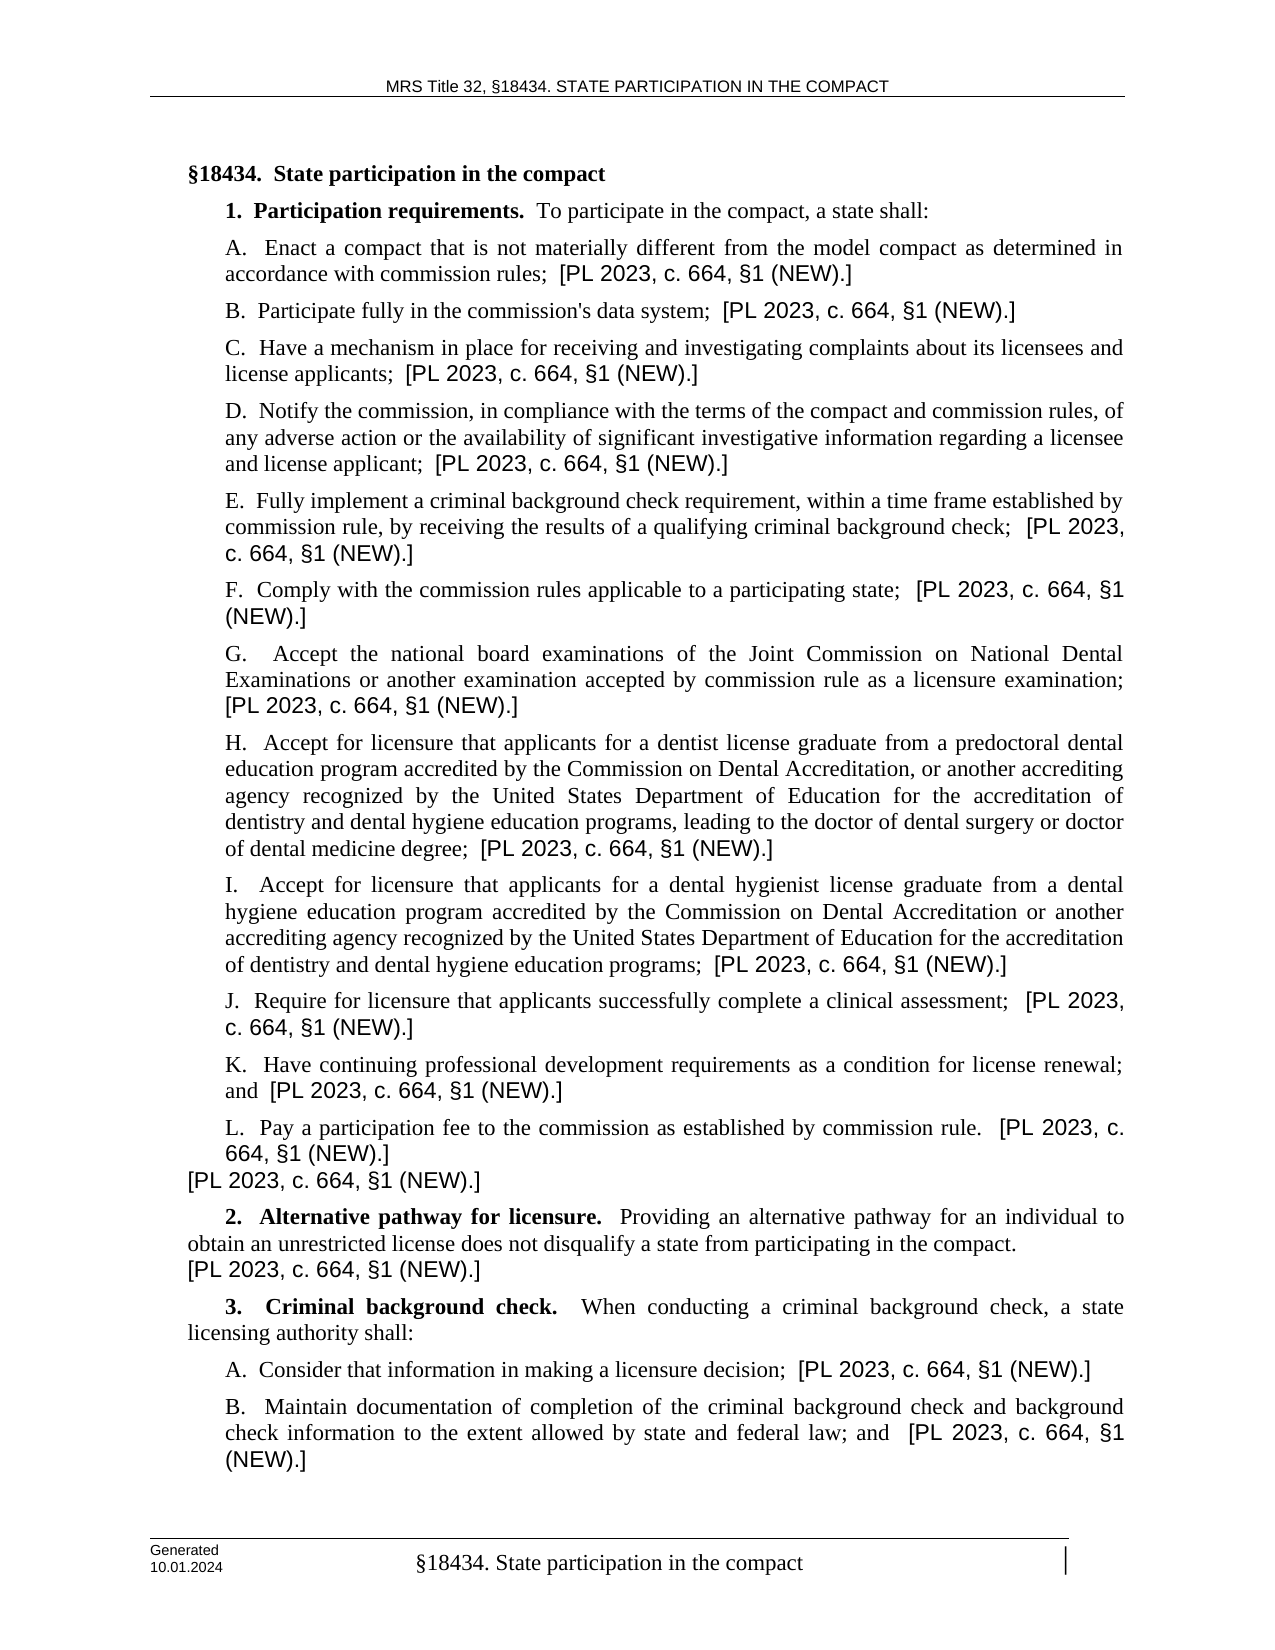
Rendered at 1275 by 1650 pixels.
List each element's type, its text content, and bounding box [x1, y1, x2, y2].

text I. Accept for licensure that applicants for a dental hygienist license graduate from a dental hygiene education program accredited by the Commission on Dental Accreditation or another accrediting agency recognized by the United States Department of Education for the accreditation of dentistry and dental hygiene education programs; [PL 2023, c. 664, §1 (NEW).] [225, 871, 1125, 977]
text H. Accept for licensure that applicants for a dentist license graduate from a predoctoral dental education program accredited by the Commission on Dental Accreditation, or another accrediting agency recognized by the United States Department of Education for the accreditation of dentistry and dental hygiene education programs, leading to the doctor of dental surgery or doctor of dental medicine degree; [PL 2023, c. 664, §1 (NEW).] [225, 729, 1125, 861]
text 2. Alternative pathway for licensure. Providing an alternative pathway for an individual to obtain an unrestricted license does not disqualify a state from participating in the compact. [187, 1203, 1125, 1256]
text 1. Participation requirements. To participate in the compact, a state shall: [187, 197, 1125, 223]
text C. Have a mechanism in place for receiving and investigating complaints about its licensees and license applicants; [PL 2023, c. 664, §1 (NEW).] [225, 334, 1125, 387]
text B. Participate fully in the commission's data system; [PL 2023, c. 664, §1 (NEW).] [225, 297, 1125, 324]
text D. Notify the commission, in compliance with the terms of the compact and commission rules, of any adverse action or the availability of significant investigative information regarding a licensee and license applicant; [PL 2023, c. 664, §1 (NEW).] [225, 397, 1125, 476]
text G. Accept the national board examinations of the Joint Commission on National Dental Examinations or another examination accepted by commission rule as a licensure examination; [PL 2023, c. 664, §1 (NEW).] [225, 640, 1125, 719]
text L. Pay a participation fee to the commission as established by commission rule. [PL 2023, c. 664, §1 (NEW).] [225, 1114, 1125, 1167]
text F. Comply with the commission rules applicable to a participating state; [PL 2023, c. 664, §1 (NEW).] [225, 576, 1125, 629]
text §18434. State participation in the compact [187, 160, 1125, 187]
text A. Consider that information in making a licensure decision; [PL 2023, c. 664, §1 (NEW).] [225, 1356, 1125, 1382]
text A. Enact a compact that is not materially different from the model compact as determined in accordance with commission rules; [PL 2023, c. 664, §1 (NEW).] [225, 234, 1125, 287]
text [PL 2023, c. 664, §1 (NEW).] [187, 1167, 1125, 1193]
text 3. Criminal background check. When conducting a criminal background check, a state licensing authority shall: [187, 1293, 1125, 1346]
text E. Fully implement a criminal background check requirement, within a time frame established by commission rule, by receiving the results of a qualifying criminal background check; [PL 2023, c. 664, §1 (NEW).] [225, 487, 1125, 566]
text K. Have continuing professional development requirements as a condition for license renewal; and [PL 2023, c. 664, §1 (NEW).] [225, 1051, 1125, 1103]
text [PL 2023, c. 664, §1 (NEW).] [187, 1256, 1125, 1282]
text B. Maintain documentation of completion of the criminal background check and background check information to the extent allowed by state and federal law; and [PL 2023, c. 664, §1 (NEW).] [225, 1393, 1125, 1472]
text J. Require for licensure that applicants successfully complete a clinical assessment; [PL 2023, c. 664, §1 (NEW).] [225, 987, 1125, 1040]
